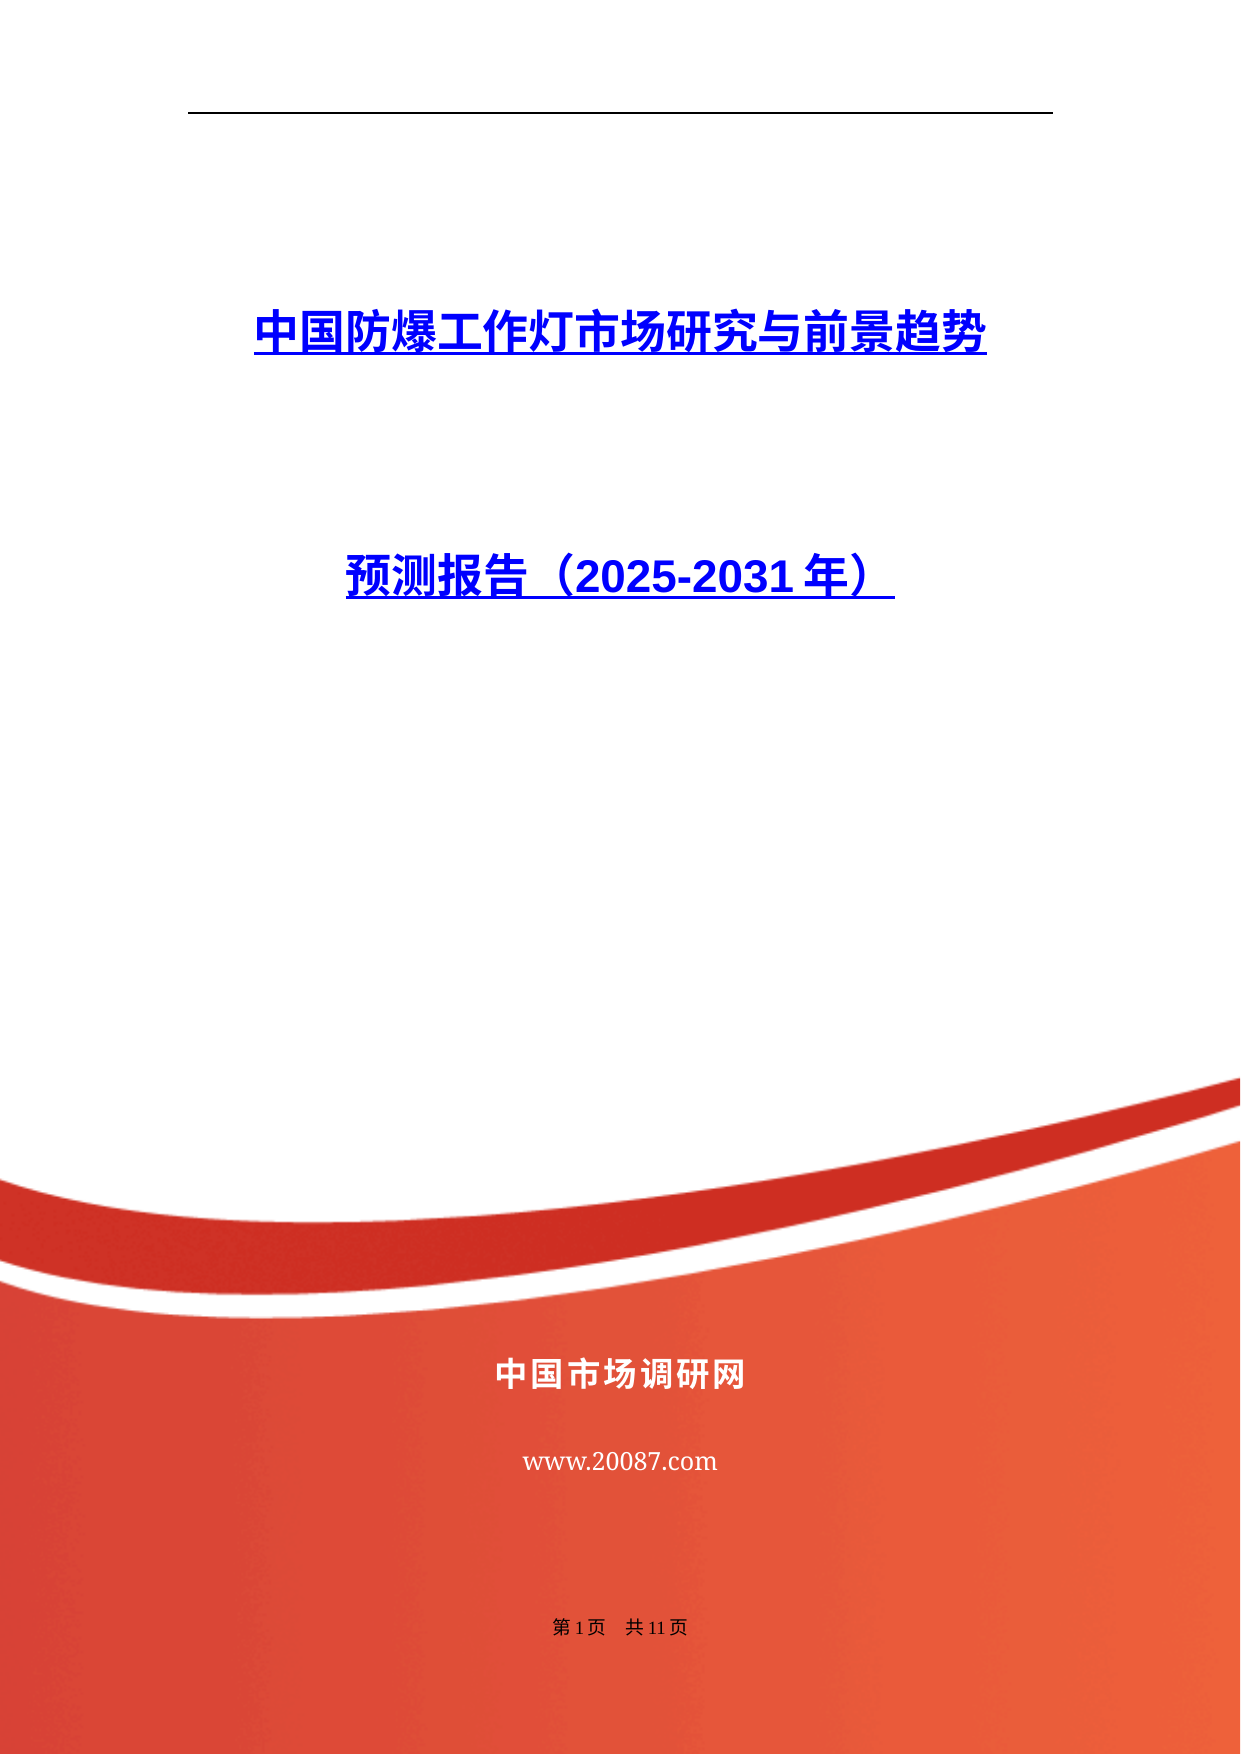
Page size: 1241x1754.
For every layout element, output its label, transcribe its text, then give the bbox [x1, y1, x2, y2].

text www.20087.com [187, 1428, 1053, 1493]
table_header 中国防爆工作灯市场研究与前景趋势预测报告（2025-2031年） [188, 207, 1053, 773]
subtitle 中国市场调研网 [187, 1339, 1053, 1404]
picture [0, 1006, 1241, 1754]
